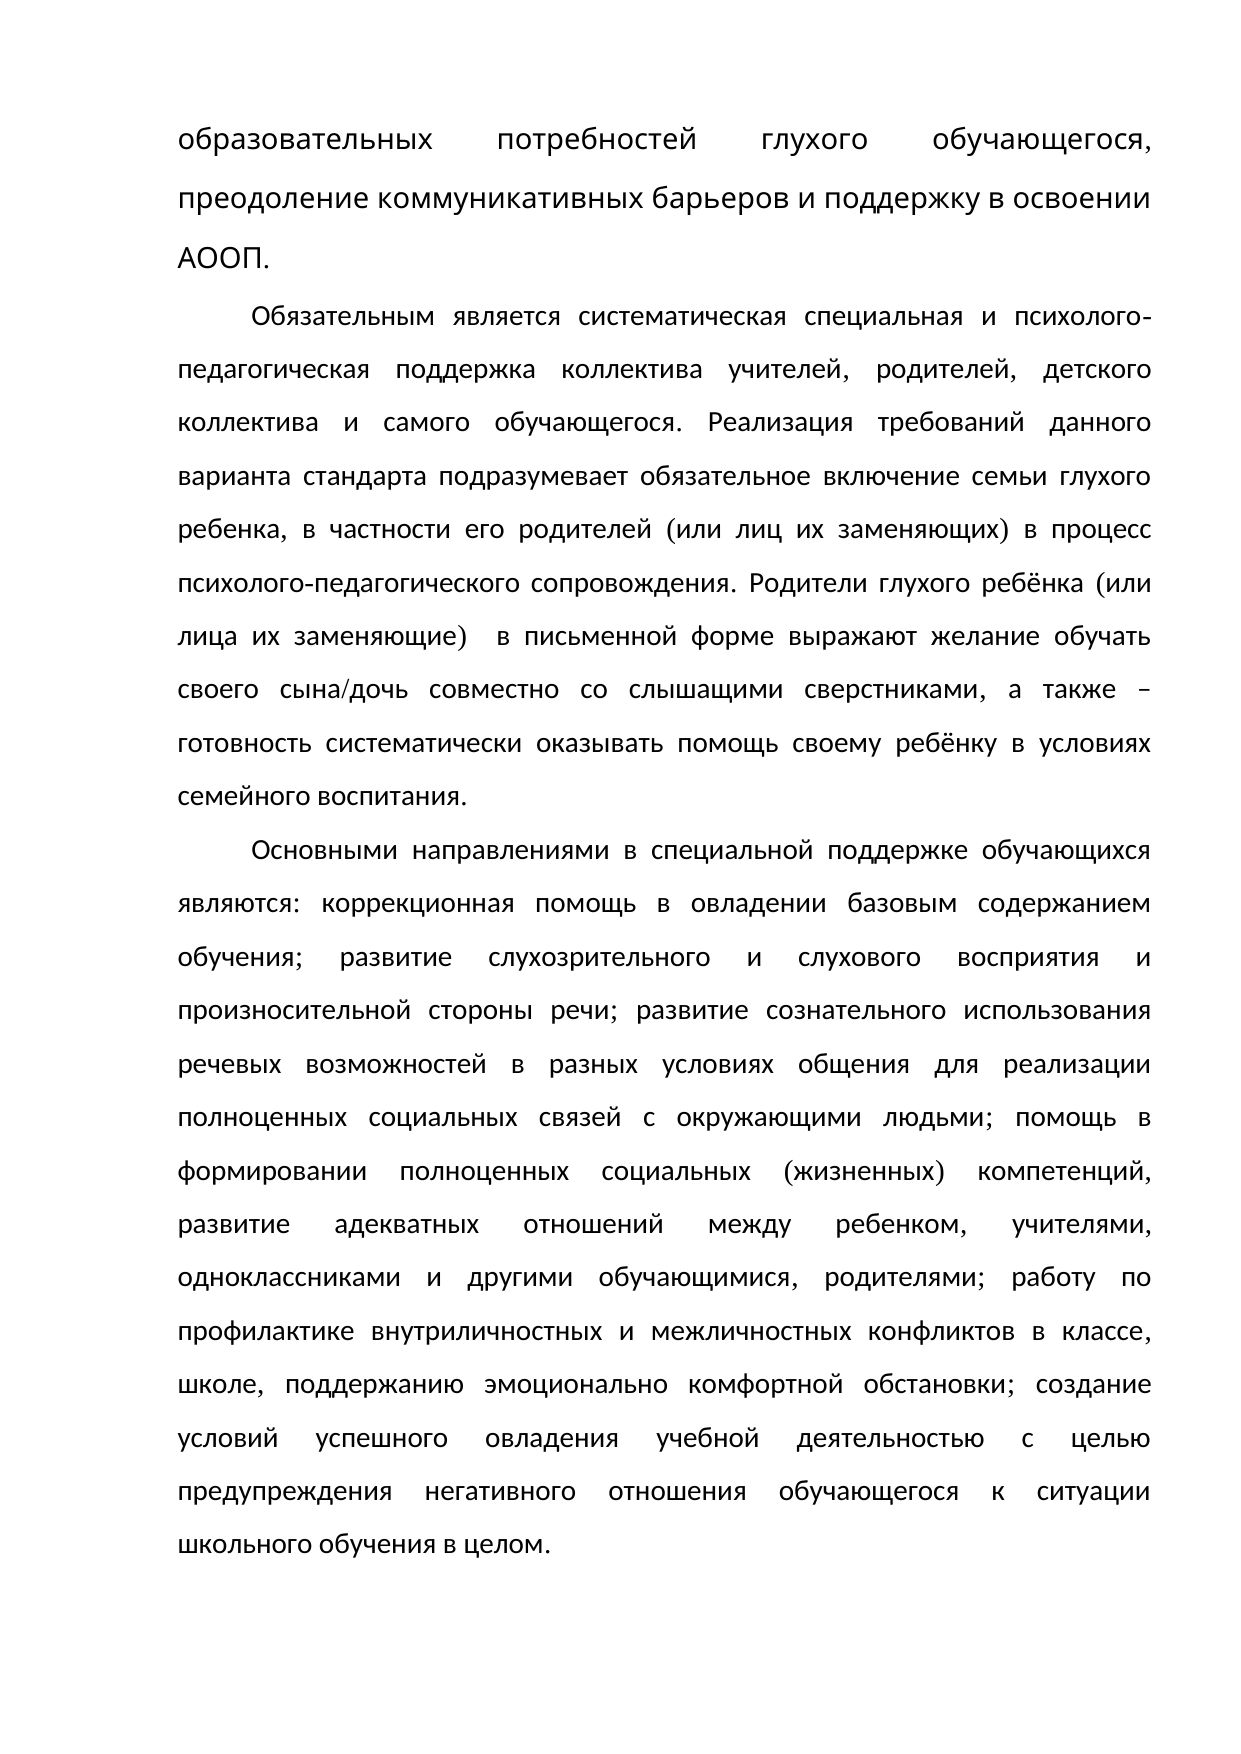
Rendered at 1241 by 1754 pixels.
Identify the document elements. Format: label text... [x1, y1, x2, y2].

text Основными направлениями в специальной поддержке обучающихся являются: коррекционная помощь в овладении базовым содержанием обучения; развитие слухозрительного и слухового восприятия и произносительной стороны речи; развитие сознательного использования речевых возможностей в разных условиях общения для реализации полноценных социальных связей с окружающими людьми; помощь в формировании полноценных социальных (жизненных) компетенций, развитие адекватных отношений между ребенком, учителями, одноклассниками и другими обучающимися, родителями; работу по профилактике внутриличностных и межличностных конфликтов в классе, школе, поддержанию эмоционально комфортной обстановки; создание условий успешного овладения учебной деятельностью с целью предупреждения негативного отношения обучающегося к ситуации школьного обучения в целом. [177, 831, 1152, 1561]
text Обязательным является систематическая специальная и психолого-педагогическая поддержка коллектива учителей, родителей, детского коллектива и самого обучающегося. Реализация требований данного варианта стандарта подразумевает обязательное включение семьи глухого ребенка, в частности его родителей (или лиц их заменяющих) в процесс психолого-педагогического сопровождения. Родители глухого ребёнка (или лица их заменяющие) в письменной форме выражают желание обучать своего сына/дочь совместно со слышащими сверстниками, а также – готовность систематически оказывать помощь своему ребёнку в условиях семейного воспитания. [177, 297, 1152, 813]
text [177, 118, 1152, 277]
